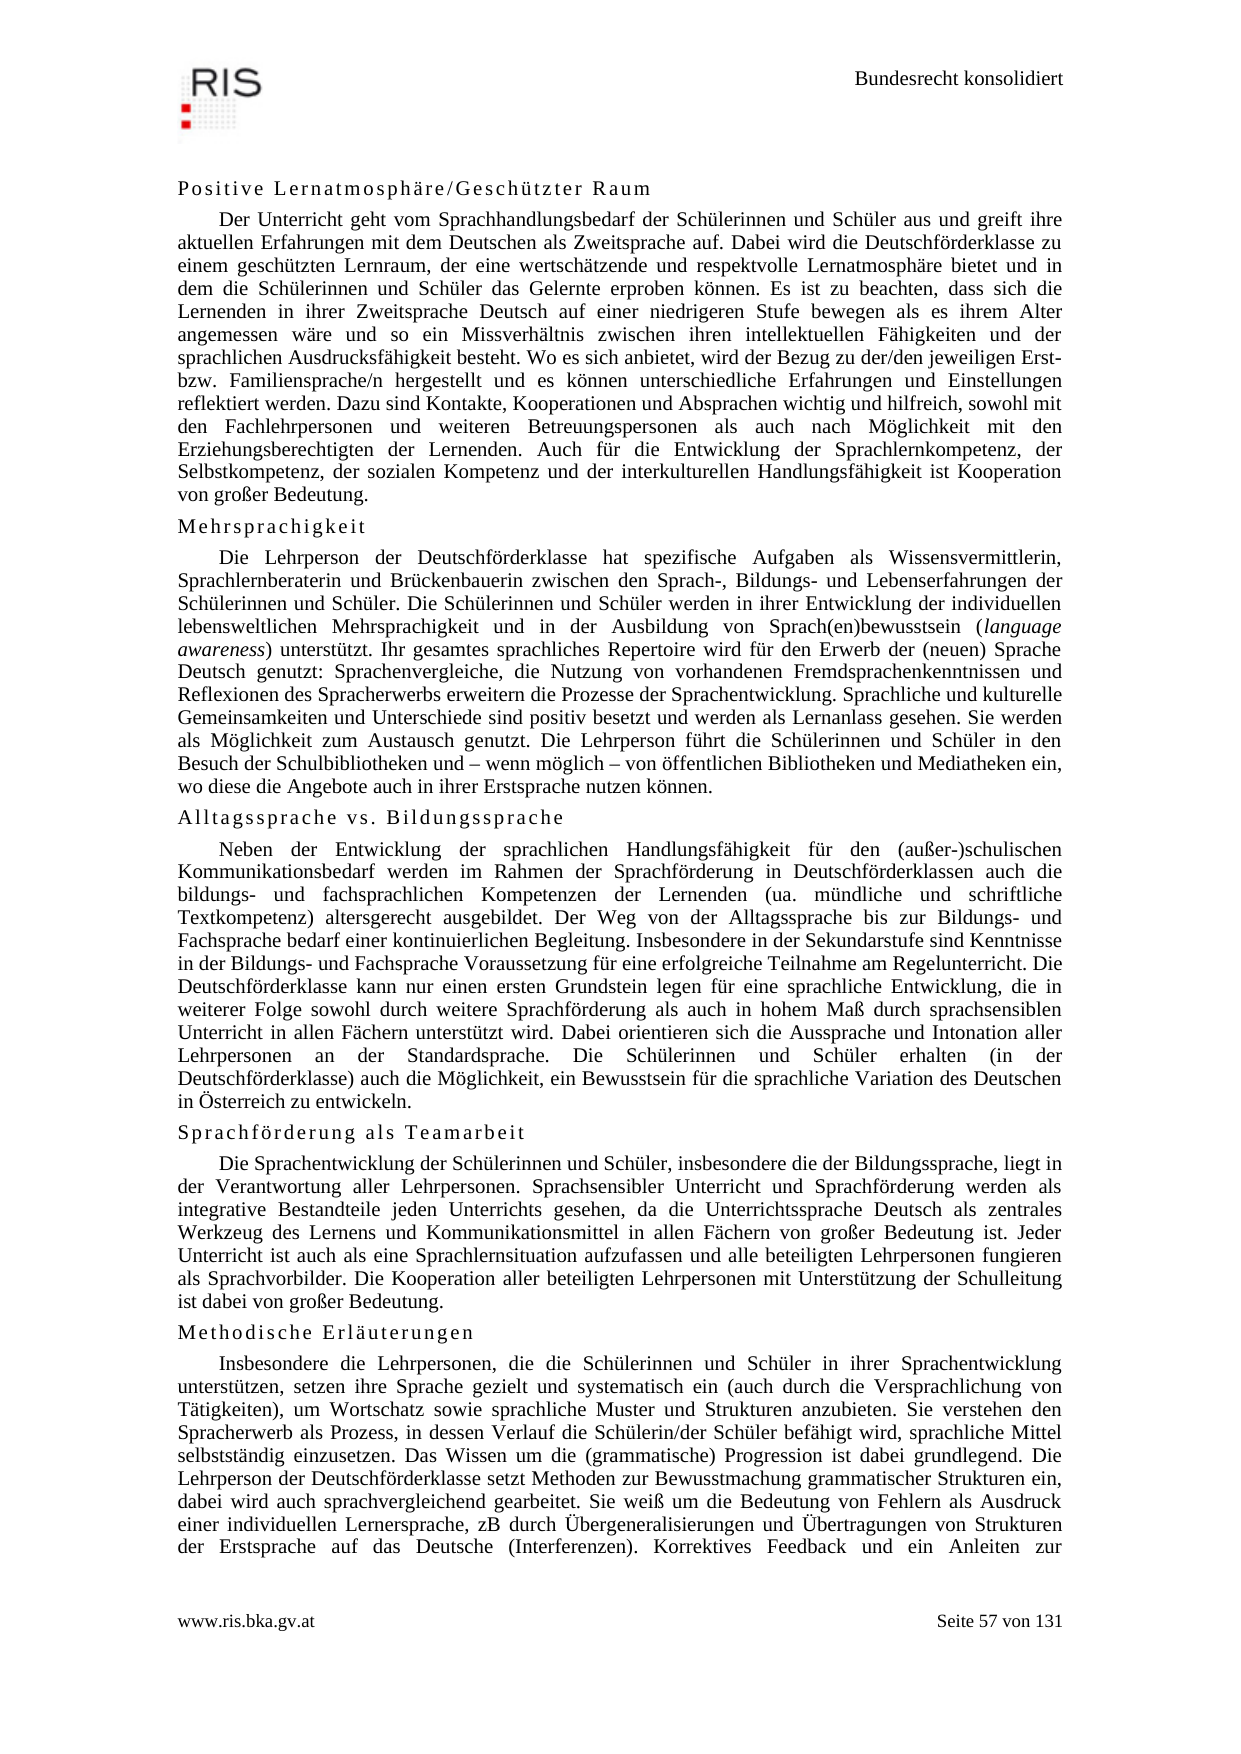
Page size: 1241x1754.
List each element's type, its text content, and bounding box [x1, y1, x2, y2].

text Die Lehrperson der Deutschförderklasse hat spezifische Aufgaben als Wissensvermittlerin, Sprachlernberaterin und Brückenbauerin zwischen den Sprach-, Bildungs- und Lebenserfahrungen der Schülerinnen und Schüler. Die Schülerinnen und Schüler werden in ihrer Entwicklung der individuellen lebensweltlichen Mehrsprachigkeit und in der Ausbildung von Sprach(en)bewusstsein (language awareness) unterstützt. Ihr gesamtes sprachliches Repertoire wird für den Erwerb der (neuen) Sprache Deutsch genutzt: Sprachenvergleiche, die Nutzung von vorhandenen Fremdsprachenkenntnissen und Reflexionen des Spracherwerbs erweitern die Prozesse der Sprachentwicklung. Sprachliche und kulturelle Gemeinsamkeiten und Unterschiede sind positiv besetzt und werden als Lernanlass gesehen. Sie werden als Möglichkeit zum Austausch genutzt. Die Lehrperson führt die Schülerinnen und Schüler in den Besuch der Schulbibliotheken und – wenn möglich – von öffentlichen Bibliotheken und Mediatheken ein, wo diese die Angebote auch in ihrer Erstsprache nutzen können. [177, 546, 1063, 798]
text Methodische Erläuterungen [177, 1321, 1063, 1344]
text Alltagssprache vs. Bildungssprache [177, 806, 1063, 829]
text Sprachförderung als Teamarbeit [177, 1121, 1063, 1144]
text Neben der Entwicklung der sprachlichen Handlungsfähigkeit für den (außer-)schulischen Kommunikationsbedarf werden im Rahmen der Sprachförderung in Deutschförderklassen auch die bildungs- und fachsprachlichen Kompetenzen der Lernenden (ua. mündliche und schriftliche Textkompetenz) altersgerecht ausgebildet. Der Weg von der Alltagssprache bis zur Bildungs- und Fachsprache bedarf einer kontinuierlichen Begleitung. Insbesondere in der Sekundarstufe sind Kenntnisse in der Bildungs- und Fachsprache Voraussetzung für eine erfolgreiche Teilnahme am Regelunterricht. Die Deutschförderklasse kann nur einen ersten Grundstein legen für eine sprachliche Entwicklung, die in weiterer Folge sowohl durch weitere Sprachförderung als auch in hohem Maß durch sprachsensiblen Unterricht in allen Fächern unterstützt wird. Dabei orientieren sich die Aussprache und Intonation aller Lehrpersonen an der Standardsprache. Die Schülerinnen und Schüler erhalten (in der Deutschförderklasse) auch die Möglichkeit, ein Bewusstsein für die sprachliche Variation des Deutschen in Österreich zu entwickeln. [177, 838, 1063, 1113]
text Der Unterricht geht vom Sprachhandlungsbedarf der Schülerinnen und Schüler aus und greift ihre aktuellen Erfahrungen mit dem Deutschen als Zweitsprache auf. Dabei wird die Deutschförderklasse zu einem geschützten Lernraum, der eine wertschätzende und respektvolle Lernatmosphäre bietet und in dem die Schülerinnen und Schüler das Gelernte erproben können. Es ist zu beachten, dass sich die Lernenden in ihrer Zweitsprache Deutsch auf einer niedrigeren Stufe bewegen als es ihrem Alter angemessen wäre und so ein Missverhältnis zwischen ihren intellektuellen Fähigkeiten und der sprachlichen Ausdrucksfähigkeit besteht. Wo es sich anbietet, wird der Bezug zu der/den jeweiligen Erst- bzw. Familiensprache/n hergestellt und es können unterschiedliche Erfahrungen und Einstellungen reflektiert werden. Dazu sind Kontakte, Kooperationen und Absprachen wichtig und hilfreich, sowohl mit den Fachlehrpersonen und weiteren Betreuungspersonen als auch nach Möglichkeit mit den Erziehungsberechtigten der Lernenden. Auch für die Entwicklung der Sprachlernkompetenz, der Selbstkompetenz, der sozialen Kompetenz und der interkulturellen Handlungsfähigkeit ist Kooperation von großer Bedeutung. [177, 208, 1063, 506]
picture [177, 57, 264, 144]
text Mehrsprachigkeit [177, 515, 1063, 538]
text Die Sprachentwicklung der Schülerinnen und Schüler, insbesondere die der Bildungssprache, liegt in der Verantwortung aller Lehrpersonen. Sprachsensibler Unterricht und Sprachförderung werden als integrative Bestandteile jeden Unterrichts gesehen, da die Unterrichtssprache Deutsch als zentrales Werkzeug des Lernens und Kommunikationsmittel in allen Fächern von großer Bedeutung ist. Jeder Unterricht ist auch als eine Sprachlernsituation aufzufassen und alle beteiligten Lehrpersonen fungieren als Sprachvorbilder. Die Kooperation aller beteiligten Lehrpersonen mit Unterstützung der Schulleitung ist dabei von großer Bedeutung. [177, 1152, 1063, 1313]
text Positive Lernatmosphäre/Geschützter Raum [177, 177, 1063, 200]
